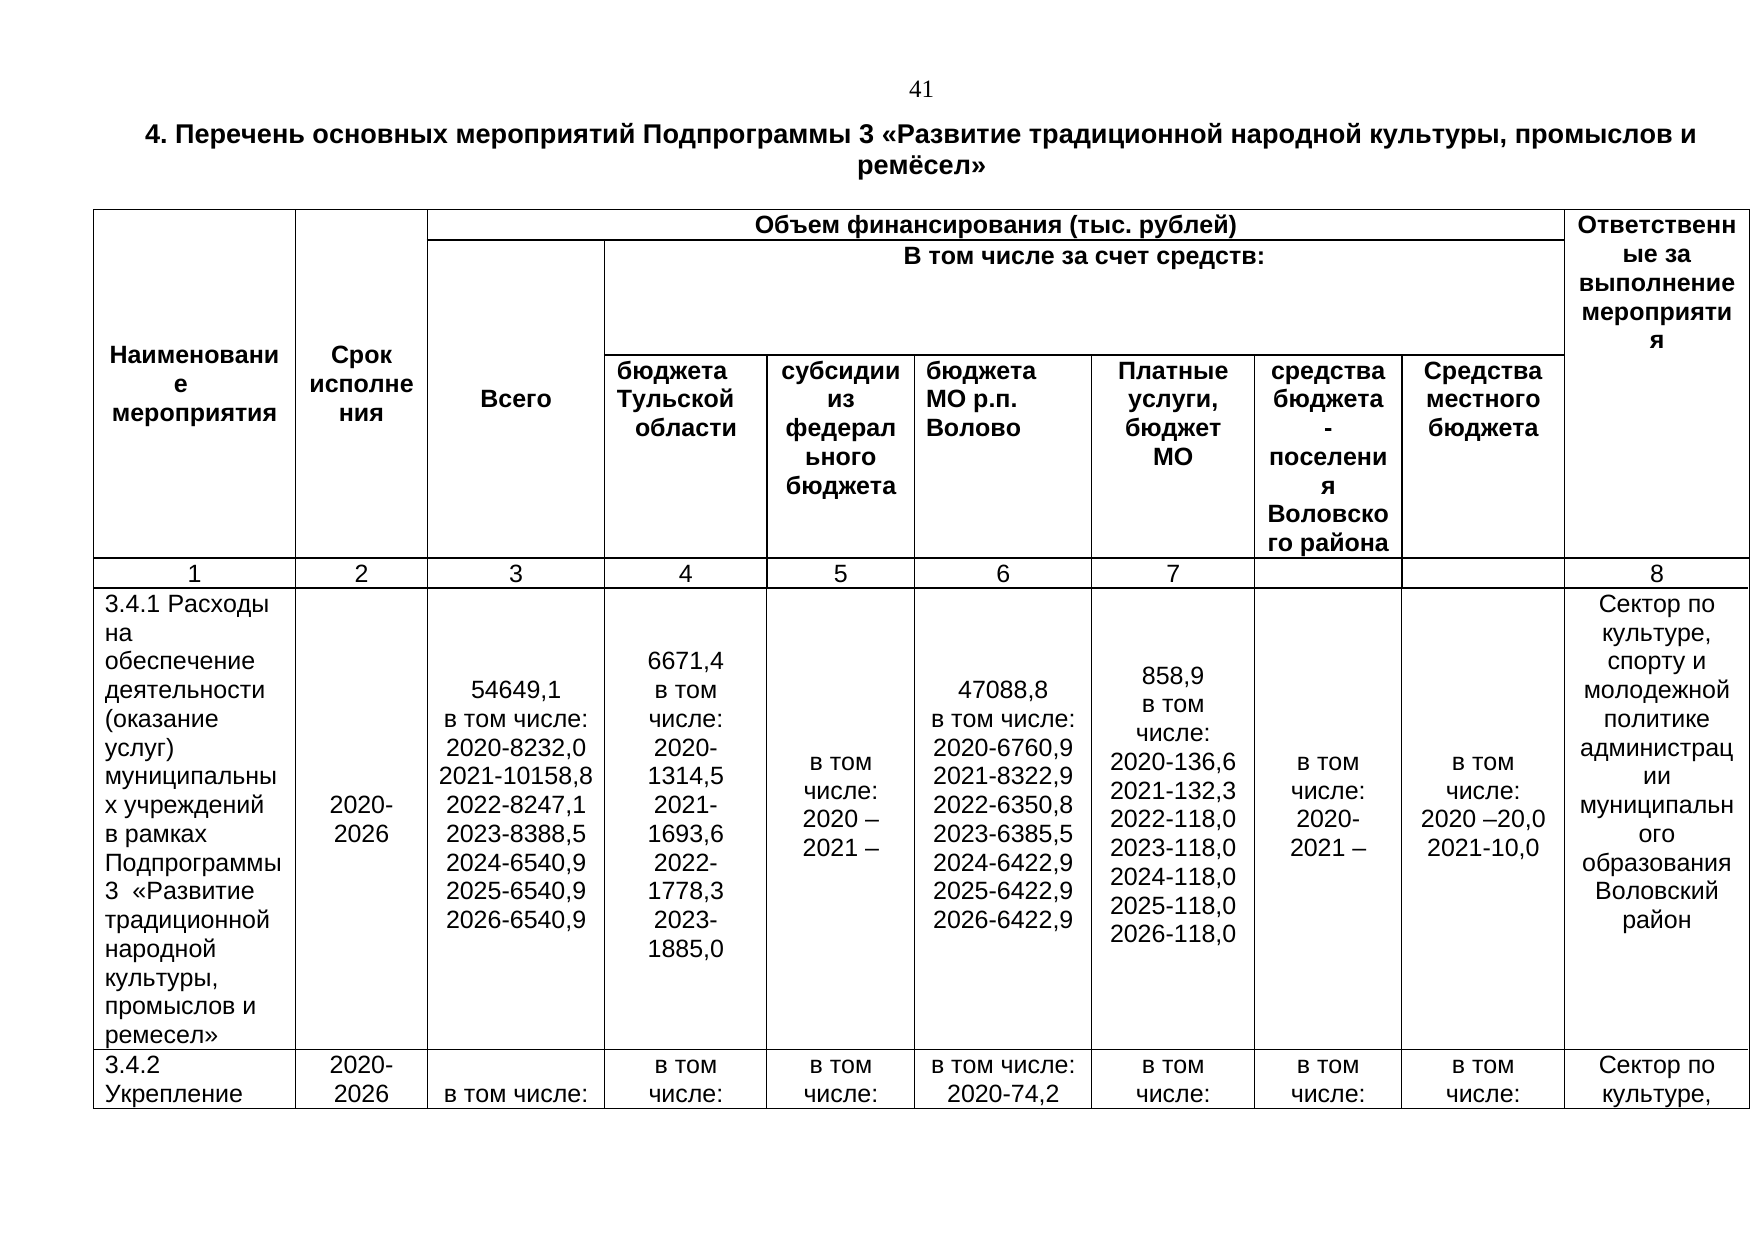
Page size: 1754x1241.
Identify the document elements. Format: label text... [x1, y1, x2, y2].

table_cell в том числе: 2020 – 2021 – [767, 589, 914, 1049]
table_cell 5 [768, 559, 914, 587]
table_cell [915, 1050, 1091, 1107]
table_cell 3 [428, 559, 604, 587]
table_cell 6 [915, 559, 1091, 587]
table_cell Ответственные за выполнение мероприятия [1565, 210, 1749, 354]
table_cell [1255, 1050, 1401, 1107]
table_cell Всего [428, 241, 604, 557]
table_cell 8 [1565, 559, 1749, 587]
table_cell 2020-2026 [296, 1050, 427, 1107]
table_cell 6671,4 в том числе: 2020-1314,5 2021-1693,6 2022-1778,3 2023- 1885,0 [605, 589, 766, 1049]
table_cell Платные услуги, бюджет МО [1092, 356, 1254, 557]
table_header 4. Перечень основных мероприятий Подпрограммы 3 «Развитие традиционной народной культуры, промыслов и ремёсел» [93, 118, 1749, 209]
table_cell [428, 1050, 604, 1107]
table_cell Сектор по культуре, спорту и молодежной политике администрации муниципального образования Воловский район [1565, 587, 1749, 1049]
table_cell 858,9 в том числе: 2020-136,6 2021-132,3 2022-118,0 2023-118,0 2024-118,0 2025-118,0 2026-118,0 [1092, 589, 1254, 1049]
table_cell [1565, 1049, 1749, 1107]
table_cell Срок исполнения [296, 210, 427, 557]
table_cell 1 [94, 559, 295, 587]
table_cell бюджета Тульской области [605, 356, 766, 557]
table_cell [1565, 354, 1749, 557]
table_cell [94, 1050, 295, 1107]
table_cell субсидии из федерального бюджета [768, 356, 914, 557]
table_cell [1255, 559, 1401, 587]
table_cell бюджета МО р.п. Волово [915, 356, 1091, 557]
table_cell 7 [1092, 559, 1254, 587]
table_cell средства бюджета - поселения Воловского района [1255, 356, 1401, 557]
table_cell [1403, 559, 1564, 587]
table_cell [1092, 1050, 1254, 1107]
table_cell 47088,8 в том числе: 2020-6760,9 2021-8322,9 2022-6350,8 2023-6385,5 2024-6422,9 2025-6422,9 2026-6422,9 [915, 589, 1091, 1049]
table_cell 3.4.1 Расходы на обеспечение деятельности (оказание услуг) муниципальных учреждений в рамках Подпрограммы 3 «Развитие традиционной народной культуры, промыслов и ремесел» [94, 589, 295, 1049]
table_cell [1402, 1050, 1564, 1107]
table_cell В том числе за счет средств: [605, 241, 1564, 354]
table_cell в том числе: 2020 –20,0 2021-10,0 [1402, 589, 1564, 1049]
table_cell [767, 1050, 914, 1107]
table_cell Средства местного бюджета [1403, 356, 1564, 557]
table_cell Объем финансирования (тыс. рублей) [428, 210, 1564, 239]
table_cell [605, 1050, 766, 1107]
table_cell 2 [296, 559, 427, 587]
table_cell 2020-2026 [296, 589, 427, 1049]
table_cell 54649,1 в том числе: 2020-8232,0 2021-10158,8 2022-8247,1 2023-8388,5 2024-6540,9 2025-6540,9 2026-6540,9 [428, 589, 604, 1049]
table_cell 4 [605, 559, 766, 587]
table_cell в том числе: 2020- 2021 – [1255, 589, 1401, 1049]
table_cell Наименование мероприятия [94, 210, 295, 557]
